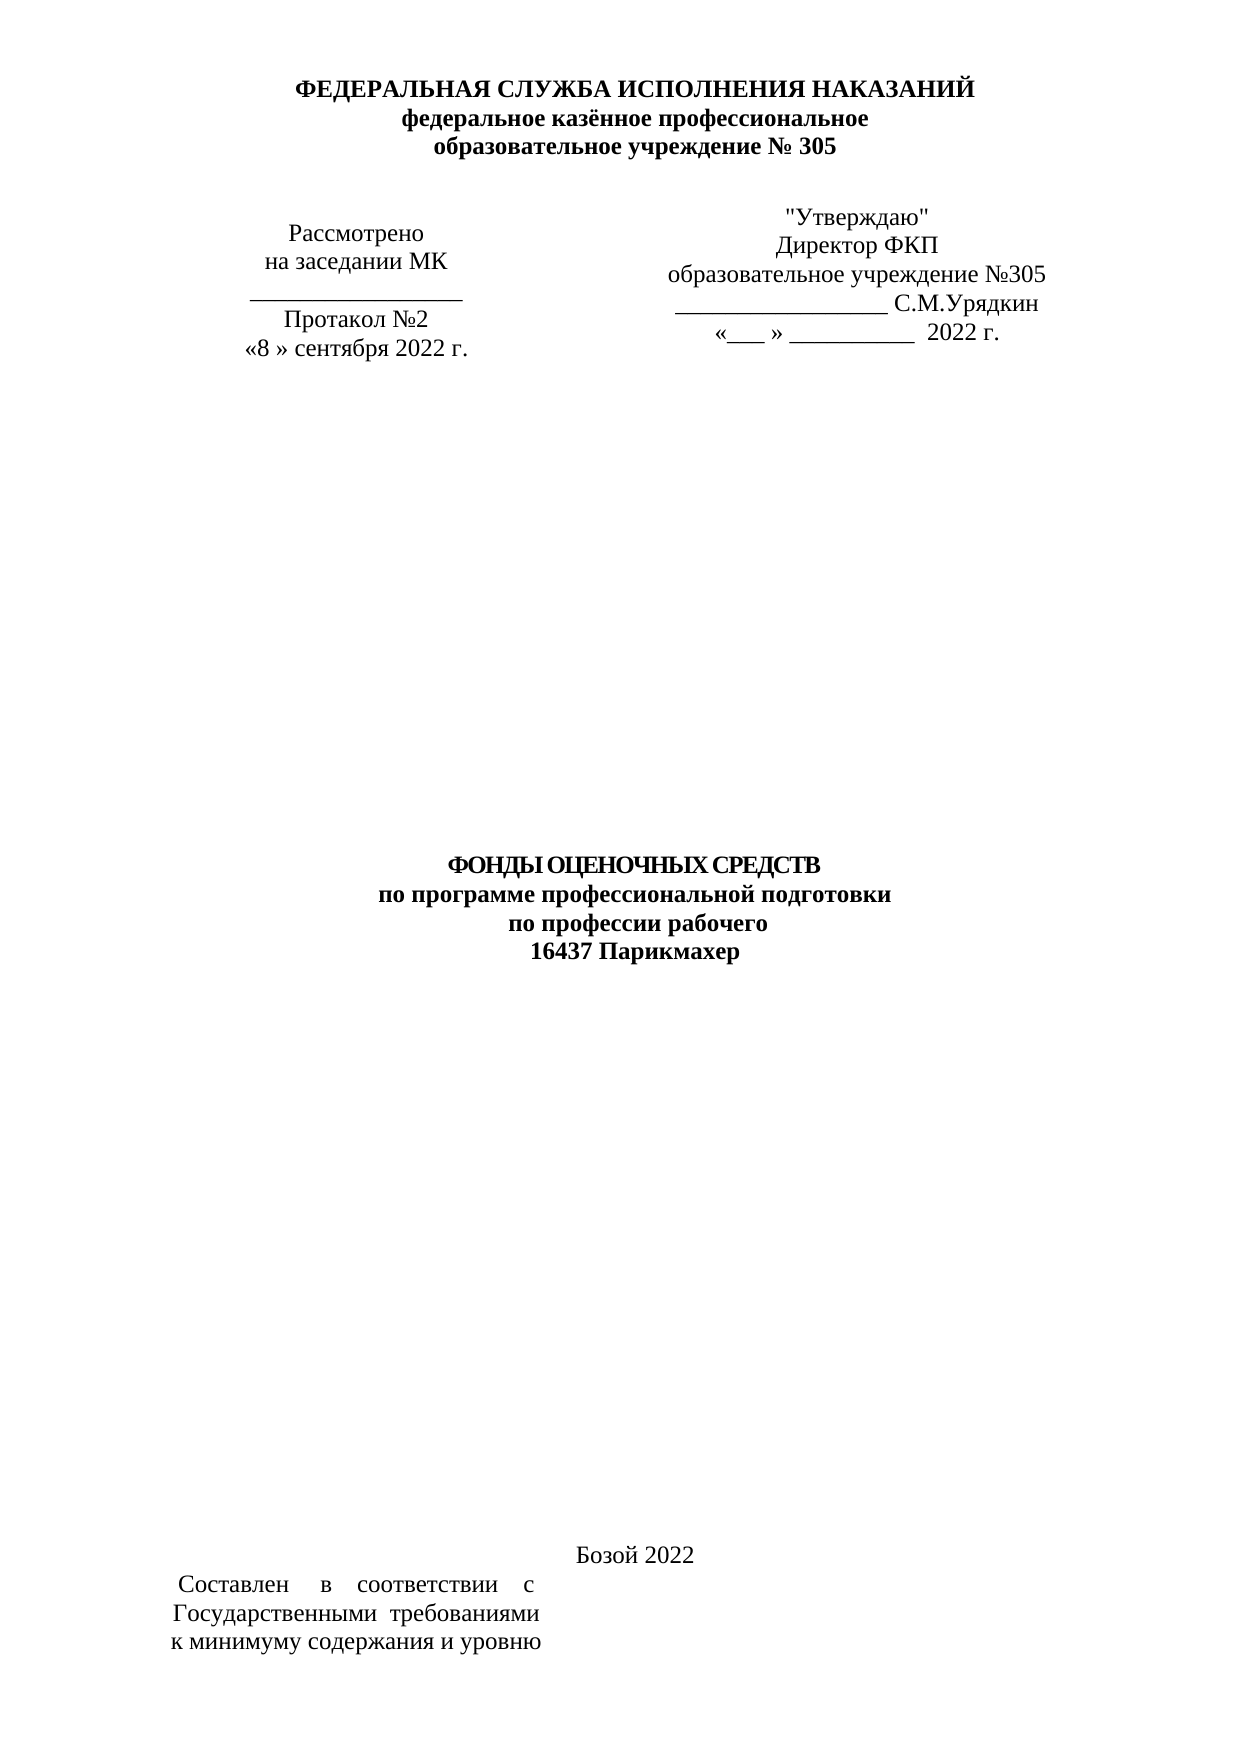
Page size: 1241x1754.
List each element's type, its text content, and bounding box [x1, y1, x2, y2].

table_cell Рассмотрено на заседании МК _________________ Протакол №2 «8 » сентября 2022 г. [107, 218, 605, 390]
text 16437 Парикмахер [118, 936, 1152, 965]
text Бозой 2022 [118, 1540, 1152, 1569]
text по профессии рабочего [118, 908, 1152, 936]
text ФОНДЫ ОЦЕНОЧНЫХ СРЕДСТВ [118, 850, 1152, 879]
text по программе профессиональной подготовки [118, 879, 1152, 908]
text ФЕДЕРАЛЬНАЯ СЛУЖБА ИСПОЛНЕНИЯ НАКАЗАНИЙ [118, 74, 1152, 103]
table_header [107, 1569, 605, 1665]
text образовательное учреждение № 305 [118, 131, 1152, 160]
text федеральное казённое профессиональное [118, 103, 1152, 131]
